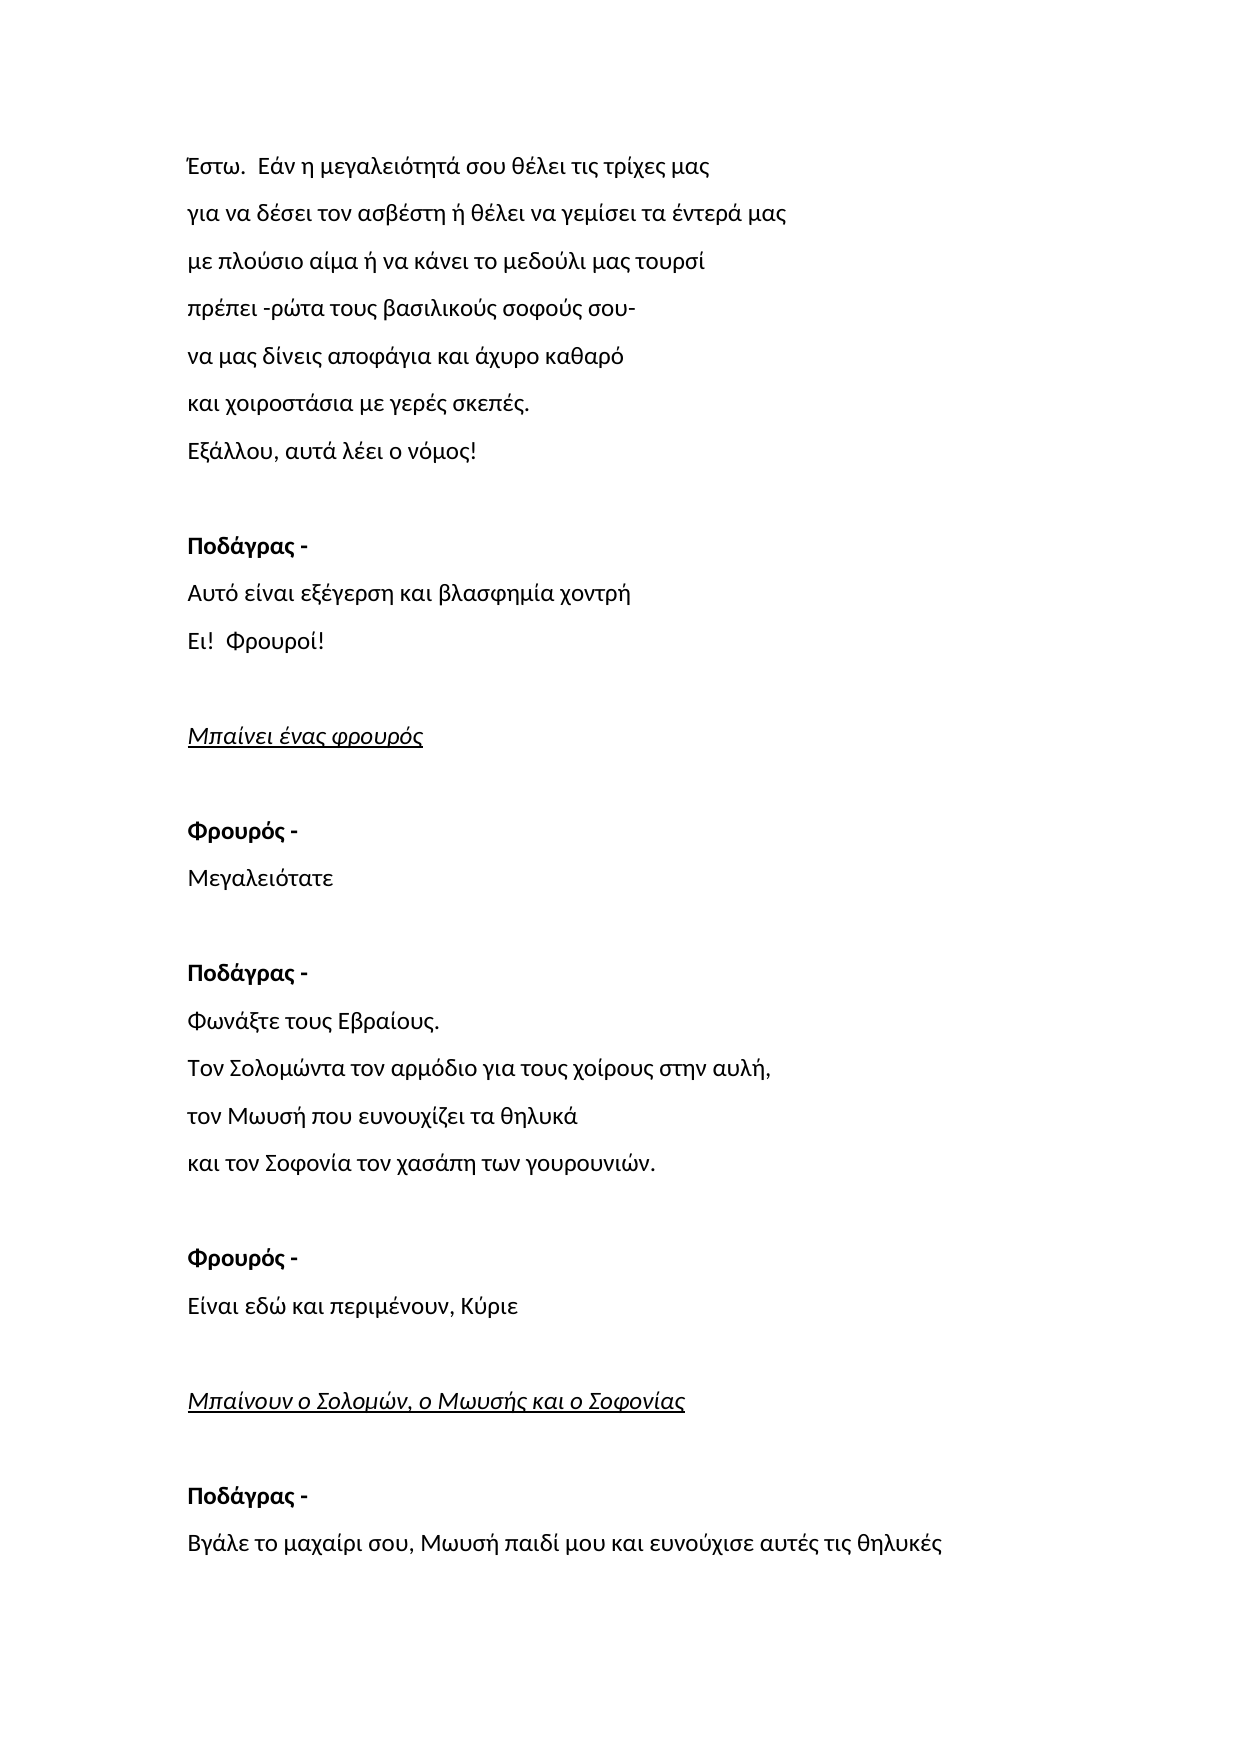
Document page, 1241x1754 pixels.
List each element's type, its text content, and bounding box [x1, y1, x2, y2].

text Έστω. Εάν η μεγαλειότητά σου θέλει τις τρίχες μας [187, 150, 1053, 181]
text με πλούσιο αίμα ή να κάνει το μεδούλι μας τουρσί [187, 245, 1053, 276]
text να μας δίνεις αποφάγια και άχυρο καθαρό [187, 340, 1053, 371]
text Ποδάγρας - [187, 1480, 1053, 1511]
text Φωνάξτε τους Εβραίους. [187, 1005, 1053, 1036]
text Μπαίνουν ο Σολομών, ο Μωυσής και ο Σοφονίας [187, 1385, 1053, 1416]
text Ποδάγρας - [187, 530, 1053, 561]
text τον Μωυσή που ευνουχίζει τα θηλυκά [187, 1100, 1053, 1131]
text και χοιροστάσια με γερές σκεπές. [187, 387, 1053, 418]
text Αυτό είναι εξέγερση και βλασφημία χοντρή [187, 577, 1053, 608]
text Ει! Φρουροί! [187, 625, 1053, 656]
text Είναι εδώ και περιμένουν, Κύριε [187, 1290, 1053, 1321]
text Βγάλε το μαχαίρι σου, Μωυσή παιδί μου και ευνούχισε αυτές τις θηλυκές [187, 1527, 1053, 1558]
text Μεγαλειότατε [187, 862, 1053, 893]
text Φρουρός - [187, 815, 1053, 846]
text πρέπει -ρώτα τους βασιλικούς σοφούς σου- [187, 292, 1053, 323]
text και τον Σοφονία τον χασάπη των γουρουνιών. [187, 1147, 1053, 1178]
text για να δέσει τον ασβέστη ή θέλει να γεμίσει τα έντερά μας [187, 197, 1053, 228]
text Φρουρός - [187, 1242, 1053, 1273]
text Ποδάγρας - [187, 957, 1053, 988]
text Μπαίνει ένας φρουρός [187, 720, 1053, 751]
text Εξάλλου, αυτά λέει ο νόμος! [187, 435, 1053, 466]
text Τον Σολομώντα τον αρμόδιο για τους χοίρους στην αυλή, [187, 1052, 1053, 1083]
